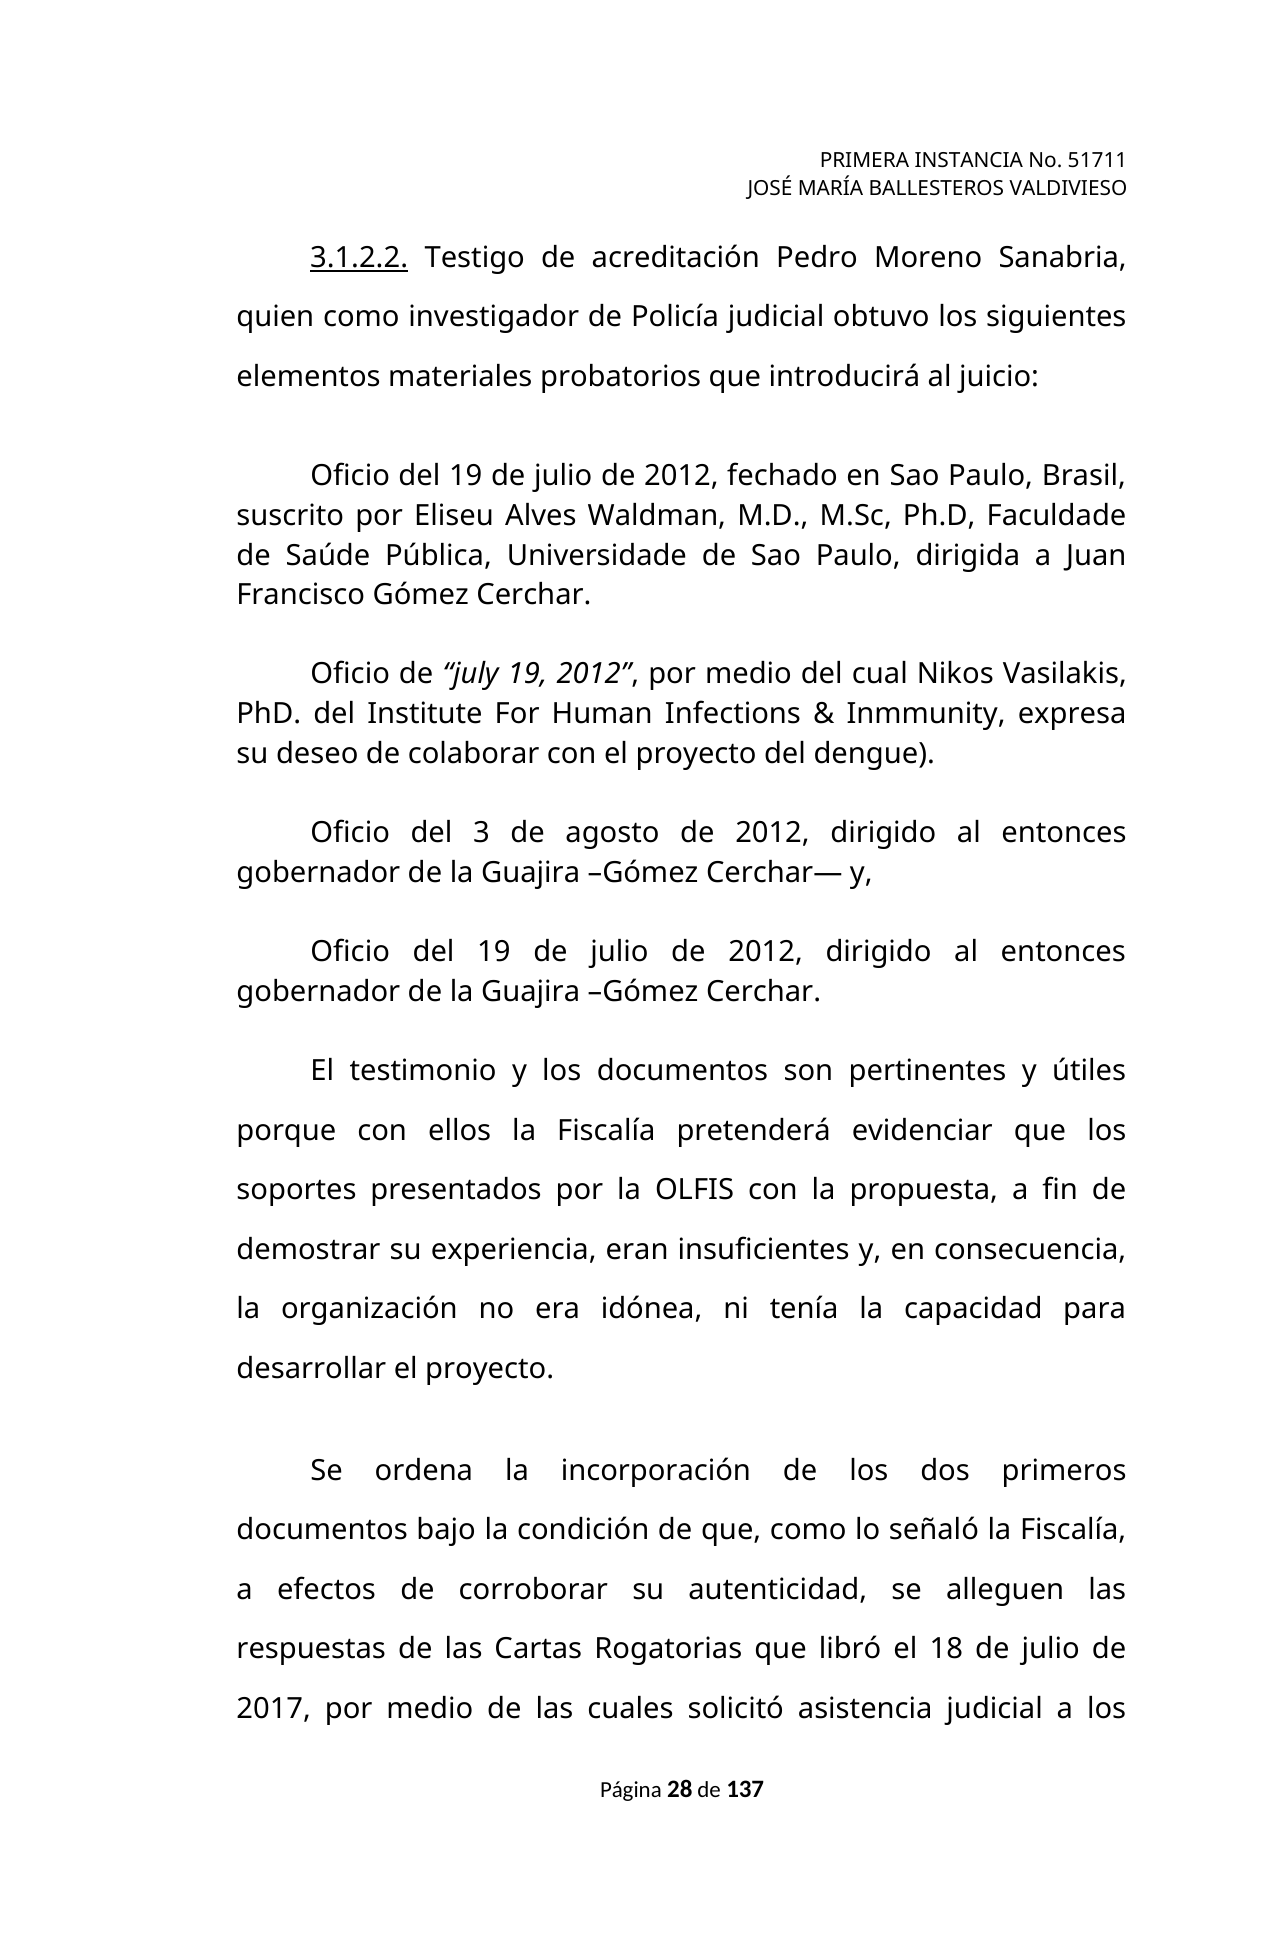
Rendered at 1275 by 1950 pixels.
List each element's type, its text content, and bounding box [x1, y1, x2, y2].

text Oficio del 19 de julio de 2012, fechado en Sao Paulo, Brasil, suscrito por Eliseu Alves Waldman, M.D., M.Sc, Ph.D, Faculdade de Saúde Pública, Universidade de Sao Paulo, dirigida a Juan Francisco Gómez Cerchar. [236, 454, 1127, 613]
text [236, 1449, 1127, 1727]
text Oficio del 3 de agosto de 2012, dirigido al entonces gobernador de la Guajira –Gómez Cerchar— y, [236, 812, 1127, 891]
text 3.1.2.2. Testigo de acreditación Pedro Moreno Sanabria, quien como investigador de Policía judicial obtuvo los siguientes elementos materiales probatorios que introducirá al juicio: [236, 236, 1127, 395]
text Oficio de “july 19, 2012”, por medio del cual Nikos Vasilakis, PhD. del Institute For Human Infections & Inmmunity, expresa su deseo de colaborar con el proyecto del dengue). [236, 653, 1127, 772]
text El testimonio y los documentos son pertinentes y útiles porque con ellos la Fiscalía pretenderá evidenciar que los soportes presentados por la OLFIS con la propuesta, a fin de demostrar su experiencia, eran insuficientes y, en consecuencia, la organización no era idónea, ni tenía la capacidad para desarrollar el proyecto. [236, 1050, 1127, 1387]
text Oficio del 19 de julio de 2012, dirigido al entonces gobernador de la Guajira –Gómez Cerchar. [236, 931, 1127, 1010]
